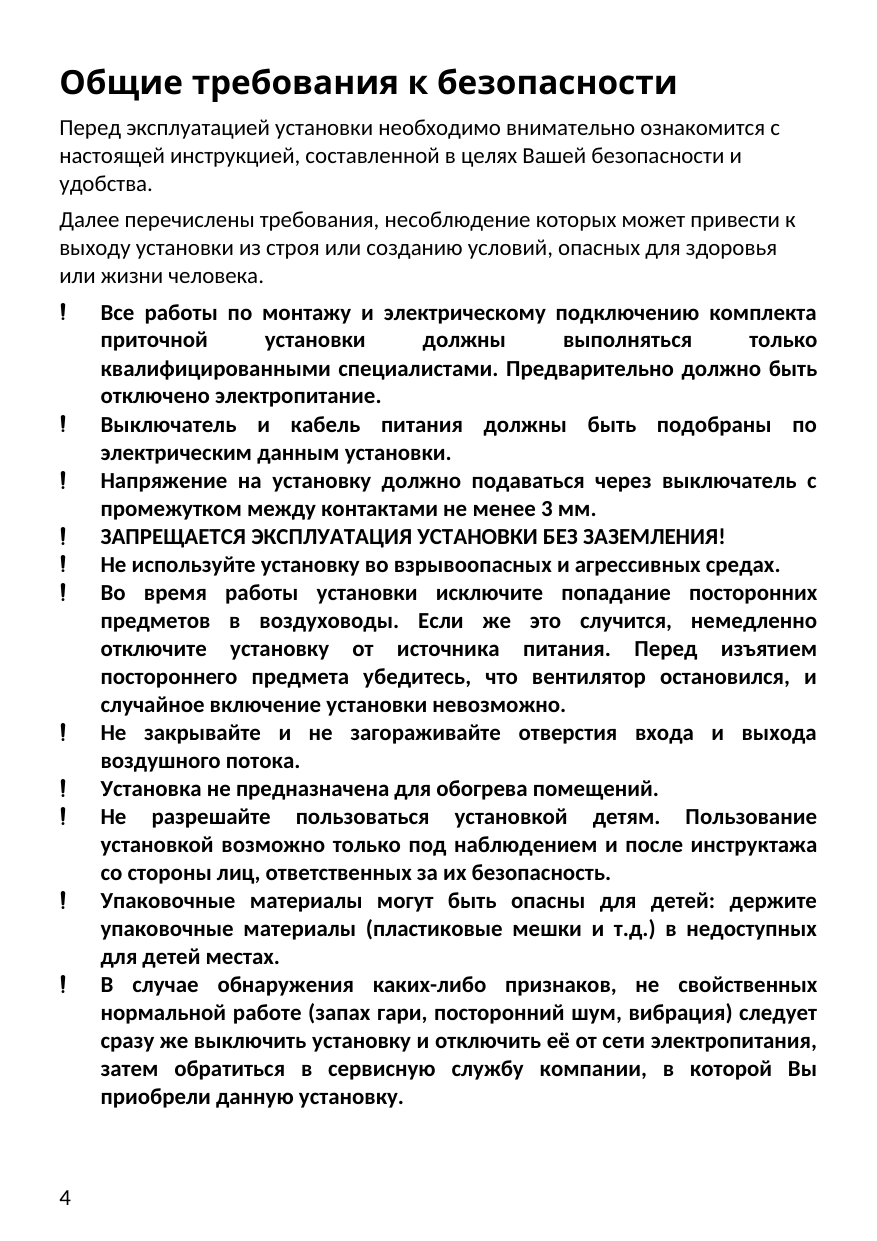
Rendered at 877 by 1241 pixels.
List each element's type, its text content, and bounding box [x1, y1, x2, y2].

list В случае обнаружения каких-либо признаков, не свойственных нормальной работе (запах гари, посторонний шум, вибрация) следует сразу же выключить установку и отключить её от сети электропитания, затем обратиться в сервисную службу компании, в которой Вы приобрели данную установку. [59, 970, 818, 1110]
list Не используйте установку во взрывоопасных и агрессивных средах. [59, 550, 818, 578]
picture [60, 891, 66, 909]
picture [60, 779, 66, 797]
list Все работы по монтажу и электрическому подключению комплекта приточной установки должны выполняться только квалифицированными специалистами. Предварительно должно быть отключено электропитание. [59, 298, 818, 410]
picture [60, 555, 66, 572]
list Во время работы установки исключите попадание посторонних предметов в воздуховоды. Если же это случится, немедленно отключите установку от источника питания. Перед изъятием постороннего предмета убедитесь, что вентилятор остановился, и случайное включение установки невозможно. [59, 578, 818, 718]
list Не закрывайте и не загораживайте отверстия входа и выхода воздушного потока. [59, 718, 818, 774]
picture [60, 303, 66, 320]
picture [60, 807, 66, 825]
text Далее перечислены требования, несоблюдение которых может привести к выходу установки из строя или созданию условий, опасных для здоровья или жизни человека. [59, 205, 818, 289]
subtitle Общие требования к безопасности [59, 59, 818, 104]
picture [60, 723, 66, 741]
list Выключатель и кабель питания должны быть подобраны по электрическим данным установки. [59, 410, 818, 466]
picture [60, 975, 66, 993]
list Упаковочные материалы могут быть опасны для детей: держите упаковочные материалы (пластиковые мешки и т.д.) в недоступных для детей местах. [59, 886, 818, 970]
list ЗАПРЕЩАЕТСЯ ЭКСПЛУАТАЦИЯ УСТАНОВКИ БЕЗ ЗАЗЕМЛЕНИЯ! [59, 522, 818, 550]
list Установка не предназначена для обогрева помещений. [59, 774, 818, 802]
text Перед эксплуатацией установки необходимо внимательно ознакомится с настоящей инструкцией, составленной в целях Вашей безопасности и удобства. [59, 113, 818, 197]
picture [60, 583, 66, 601]
picture [60, 471, 66, 489]
picture [60, 415, 66, 432]
picture [60, 527, 66, 545]
list Напряжение на установку должно подаваться через выключатель с промежутком между контактами не менее 3 мм. [59, 466, 818, 522]
list Не разрешайте пользоваться установкой детям. Пользование установкой возможно только под наблюдением и после инструктажа со стороны лиц, ответственных за их безопасность. [59, 802, 818, 886]
